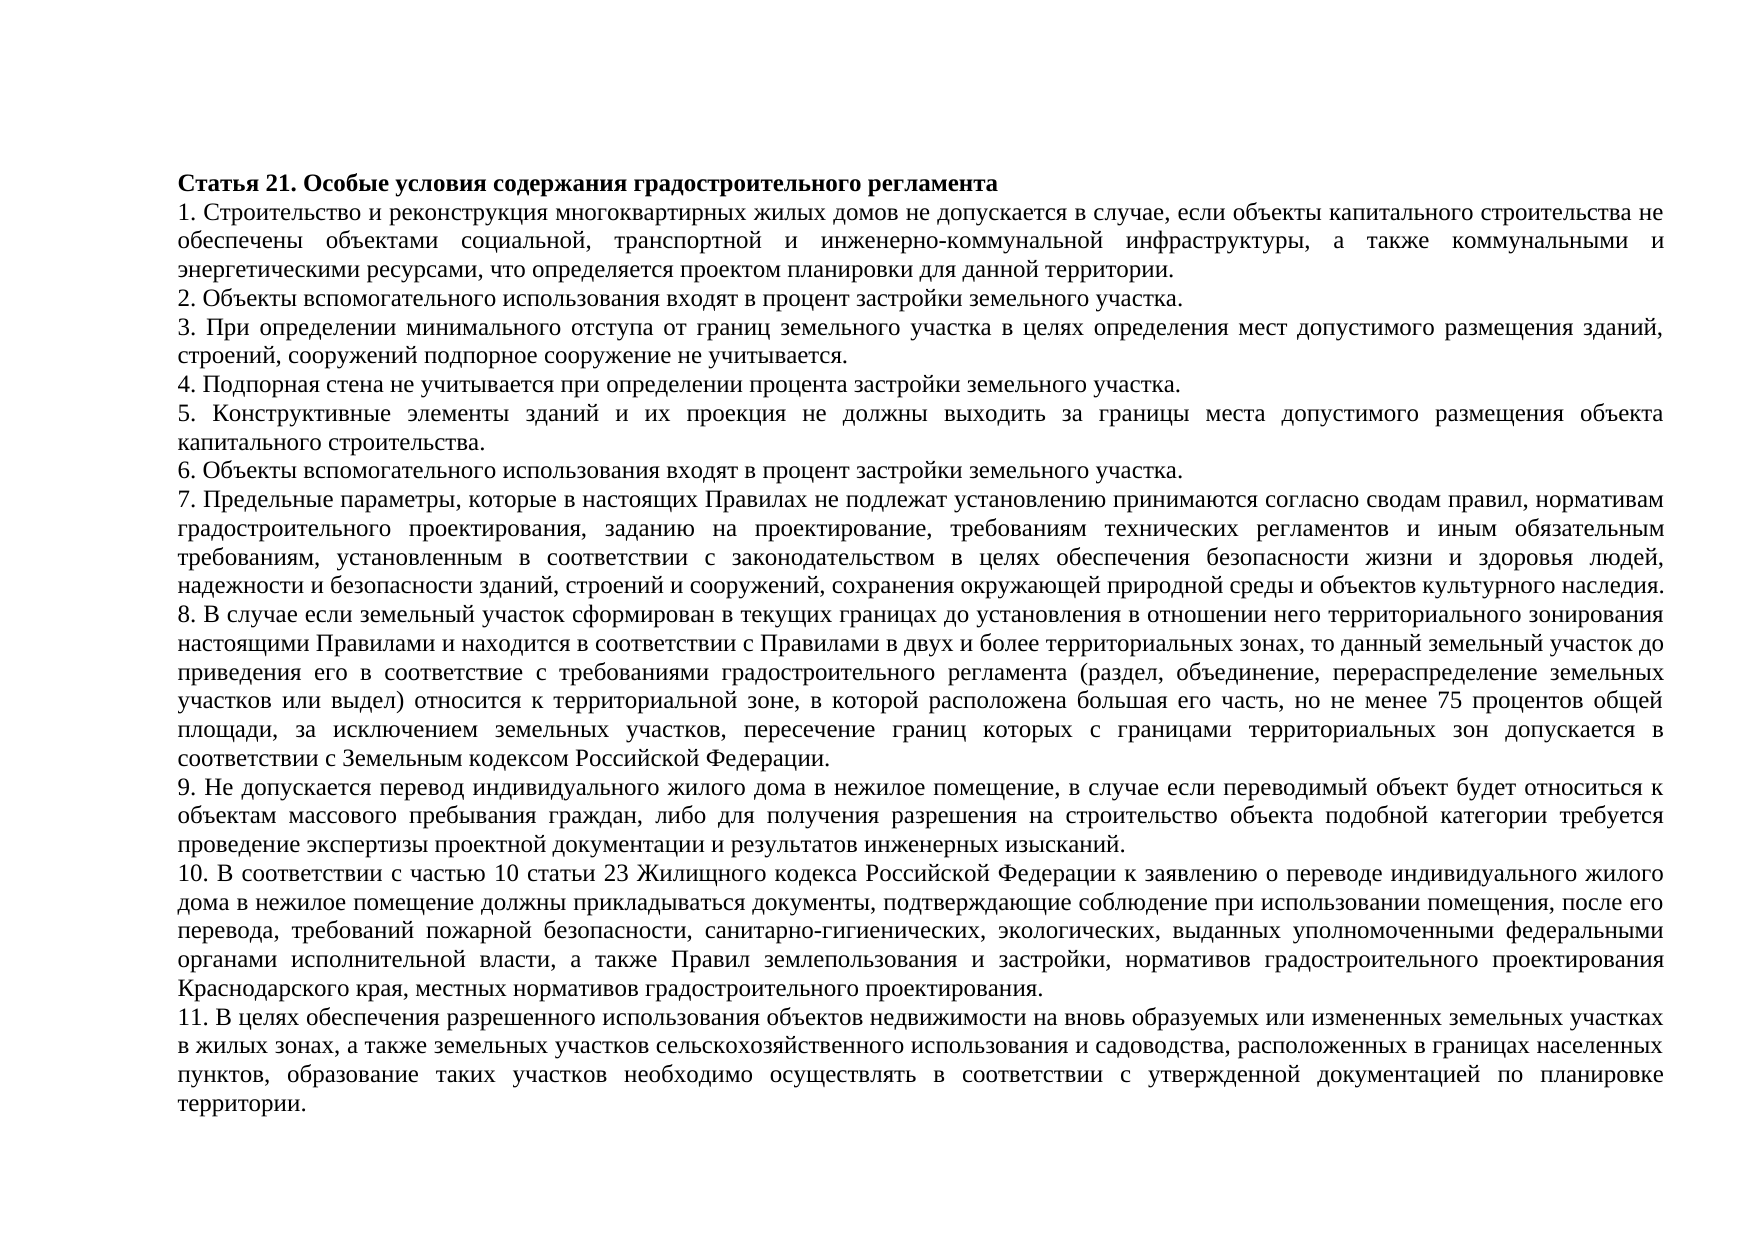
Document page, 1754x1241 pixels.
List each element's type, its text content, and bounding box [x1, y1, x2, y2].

text 11. В целях обеспечения разрешенного использования объектов недвижимости на вновь образуемых или измененных земельных участках в жилых зонах, а также земельных участков сельскохозяйственного использования и садоводства, расположенных в границах населенных пунктов, образование таких участков необходимо осуществлять в соответствии с утвержденной документацией по планировке территории. [177, 1002, 1665, 1117]
text 7. Предельные параметры, которые в настоящих Правилах не подлежат установлению принимаются согласно сводам правил, нормативам градостроительного проектирования, заданию на проектирование, требованиям технических регламентов и иным обязательным требованиям, установленным в соответствии с законодательством в целях обеспечения безопасности жизни и здоровья людей, надежности и безопасности зданий, строений и сооружений, сохранения окружающей природной среды и объектов культурного наследия. [177, 484, 1665, 599]
text 10. В соответствии с частью 10 статьи 23 Жилищного кодекса Российской Федерации к заявлению о переводе индивидуального жилого дома в нежилое помещение должны прикладываться документы, подтверждающие соблюдение при использовании помещения, после его перевода, требований пожарной безопасности, санитарно-гигиенических, экологических, выданных уполномоченными федеральными органами исполнительной власти, а также Правил землепользования и застройки, нормативов градостроительного проектирования Краснодарского края, местных нормативов градостроительного проектирования. [177, 858, 1665, 1002]
text 1. Строительство и реконструкция многоквартирных жилых домов не допускается в случае, если объекты капитального строительства не обеспечены объектами социальной, транспортной и инженерно-коммунальной инфраструктуры, а также коммунальными и энергетическими ресурсами, что определяется проектом планировки для данной территории. [177, 197, 1665, 283]
text 3. При определении минимального отступа от границ земельного участка в целях определения мест допустимого размещения зданий, строений, сооружений подпорное сооружение не учитывается. [177, 312, 1665, 369]
text 6. Объекты вспомогательного использования входят в процент застройки земельного участка. [177, 456, 1665, 484]
text 5. Конструктивные элементы зданий и их проекция не должны выходить за границы места допустимого размещения объекта капитального строительства. [177, 398, 1665, 456]
text 8. В случае если земельный участок сформирован в текущих границах до установления в отношении него территориального зонирования настоящими Правилами и находится в соответствии с Правилами в двух и более территориальных зонах, то данный земельный участок до приведения его в соответствие с требованиями градостроительного регламента (раздел, объединение, перераспределение земельных участков или выдел) относится к территориальной зоне, в которой расположена большая его часть, но не менее 75 процентов общей площади, за исключением земельных участков, пересечение границ которых с границами территориальных зон допускается в соответствии с Земельным кодексом Российской Федерации. [177, 599, 1665, 772]
text 2. Объекты вспомогательного использования входят в процент застройки земельного участка. [177, 283, 1665, 312]
text 9. Не допускается перевод индивидуального жилого дома в нежилое помещение, в случае если переводимый объект будет относиться к объектам массового пребывания граждан, либо для получения разрешения на строительство объекта подобной категории требуется проведение экспертизы проектной документации и результатов инженерных изысканий. [177, 772, 1665, 858]
text Статья 21. Особые условия содержания градостроительного регламента [177, 168, 1665, 197]
text 4. Подпорная стена не учитывается при определении процента застройки земельного участка. [177, 369, 1665, 398]
